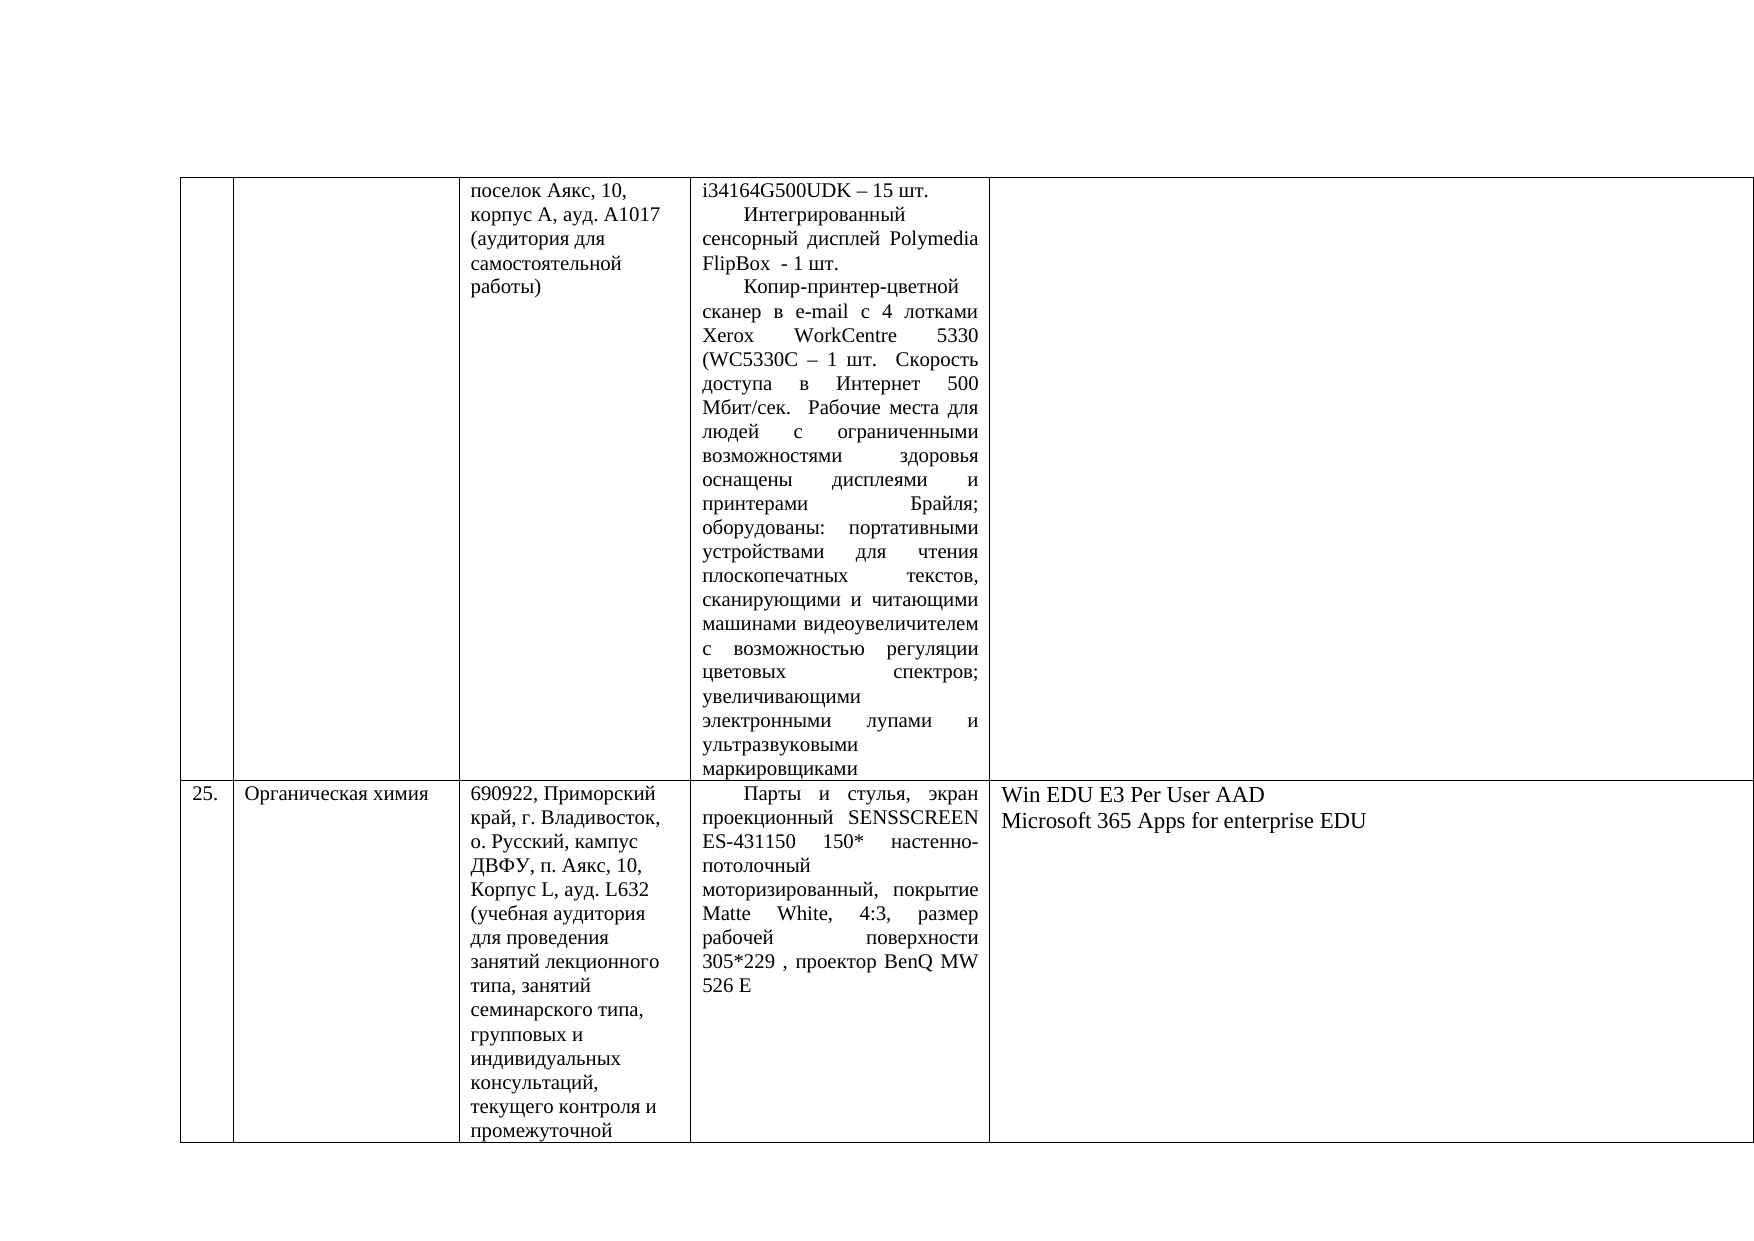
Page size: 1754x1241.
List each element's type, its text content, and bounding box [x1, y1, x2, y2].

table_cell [691, 781, 989, 1142]
table_cell Органическая химия [234, 781, 459, 1142]
table_cell 25. [181, 781, 233, 1142]
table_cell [460, 178, 690, 780]
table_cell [990, 781, 1753, 1142]
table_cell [990, 178, 1753, 780]
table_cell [460, 781, 690, 1142]
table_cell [691, 178, 989, 780]
